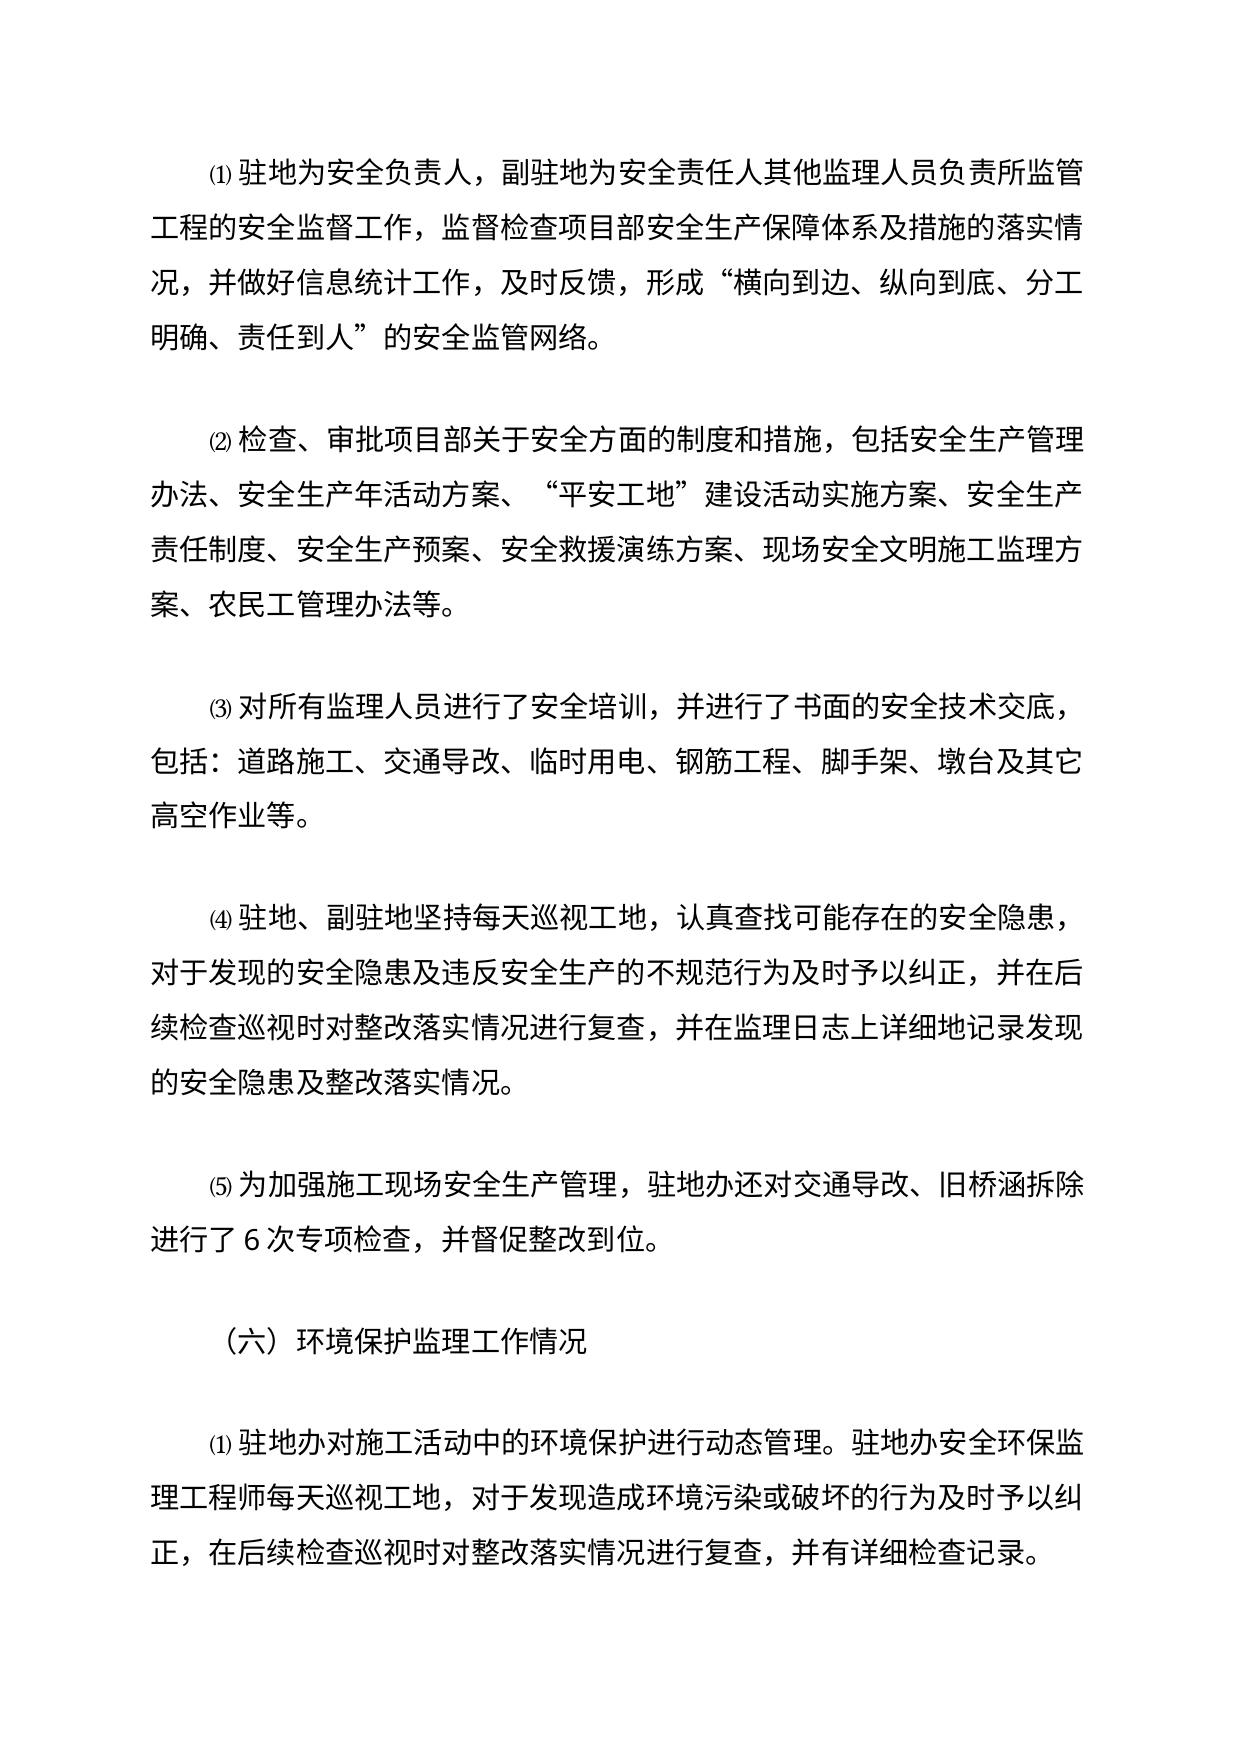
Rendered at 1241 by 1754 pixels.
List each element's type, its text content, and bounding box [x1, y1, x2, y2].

text ⑴驻地为安全负责人，副驻地为安全责任人其他监理人员负责所监管工程的安全监督工作，监督检查项目部安全生产保障体系及措施的落实情况，并做好信息统计工作，及时反馈，形成“横向到边、纵向到底、分工明确、责任到人”的安全监管网络。 [150, 150, 1090, 357]
text ⑶对所有监理人员进行了安全培训，并进行了书面的安全技术交底，包括：道路施工、交通导改、临时用电、钢筋工程、脚手架、墩台及其它高空作业等。 [150, 683, 1090, 835]
text （六）环境保护监理工作情况 [150, 1318, 1090, 1361]
text ⑵检查、审批项目部关于安全方面的制度和措施，包括安全生产管理办法、安全生产年活动方案、“平安工地”建设活动实施方案、安全生产责任制度、安全生产预案、安全救援演练方案、现场安全文明施工监理方案、农民工管理办法等。 [150, 417, 1090, 624]
text ⑷驻地、副驻地坚持每天巡视工地，认真查找可能存在的安全隐患，对于发现的安全隐患及违反安全生产的不规范行为及时予以纠正，并在后续检查巡视时对整改落实情况进行复查，并在监理日志上详细地记录发现的安全隐患及整改落实情况。 [150, 895, 1090, 1102]
text ⑸为加强施工现场安全生产管理，驻地办还对交通导改、旧桥涵拆除进行了6次专项检查，并督促整改到位。 [150, 1161, 1090, 1259]
text ⑴驻地办对施工活动中的环境保护进行动态管理。驻地办安全环保监理工程师每天巡视工地，对于发现造成环境污染或破坏的行为及时予以纠正，在后续检查巡视时对整改落实情况进行复查，并有详细检查记录。 [150, 1420, 1090, 1572]
